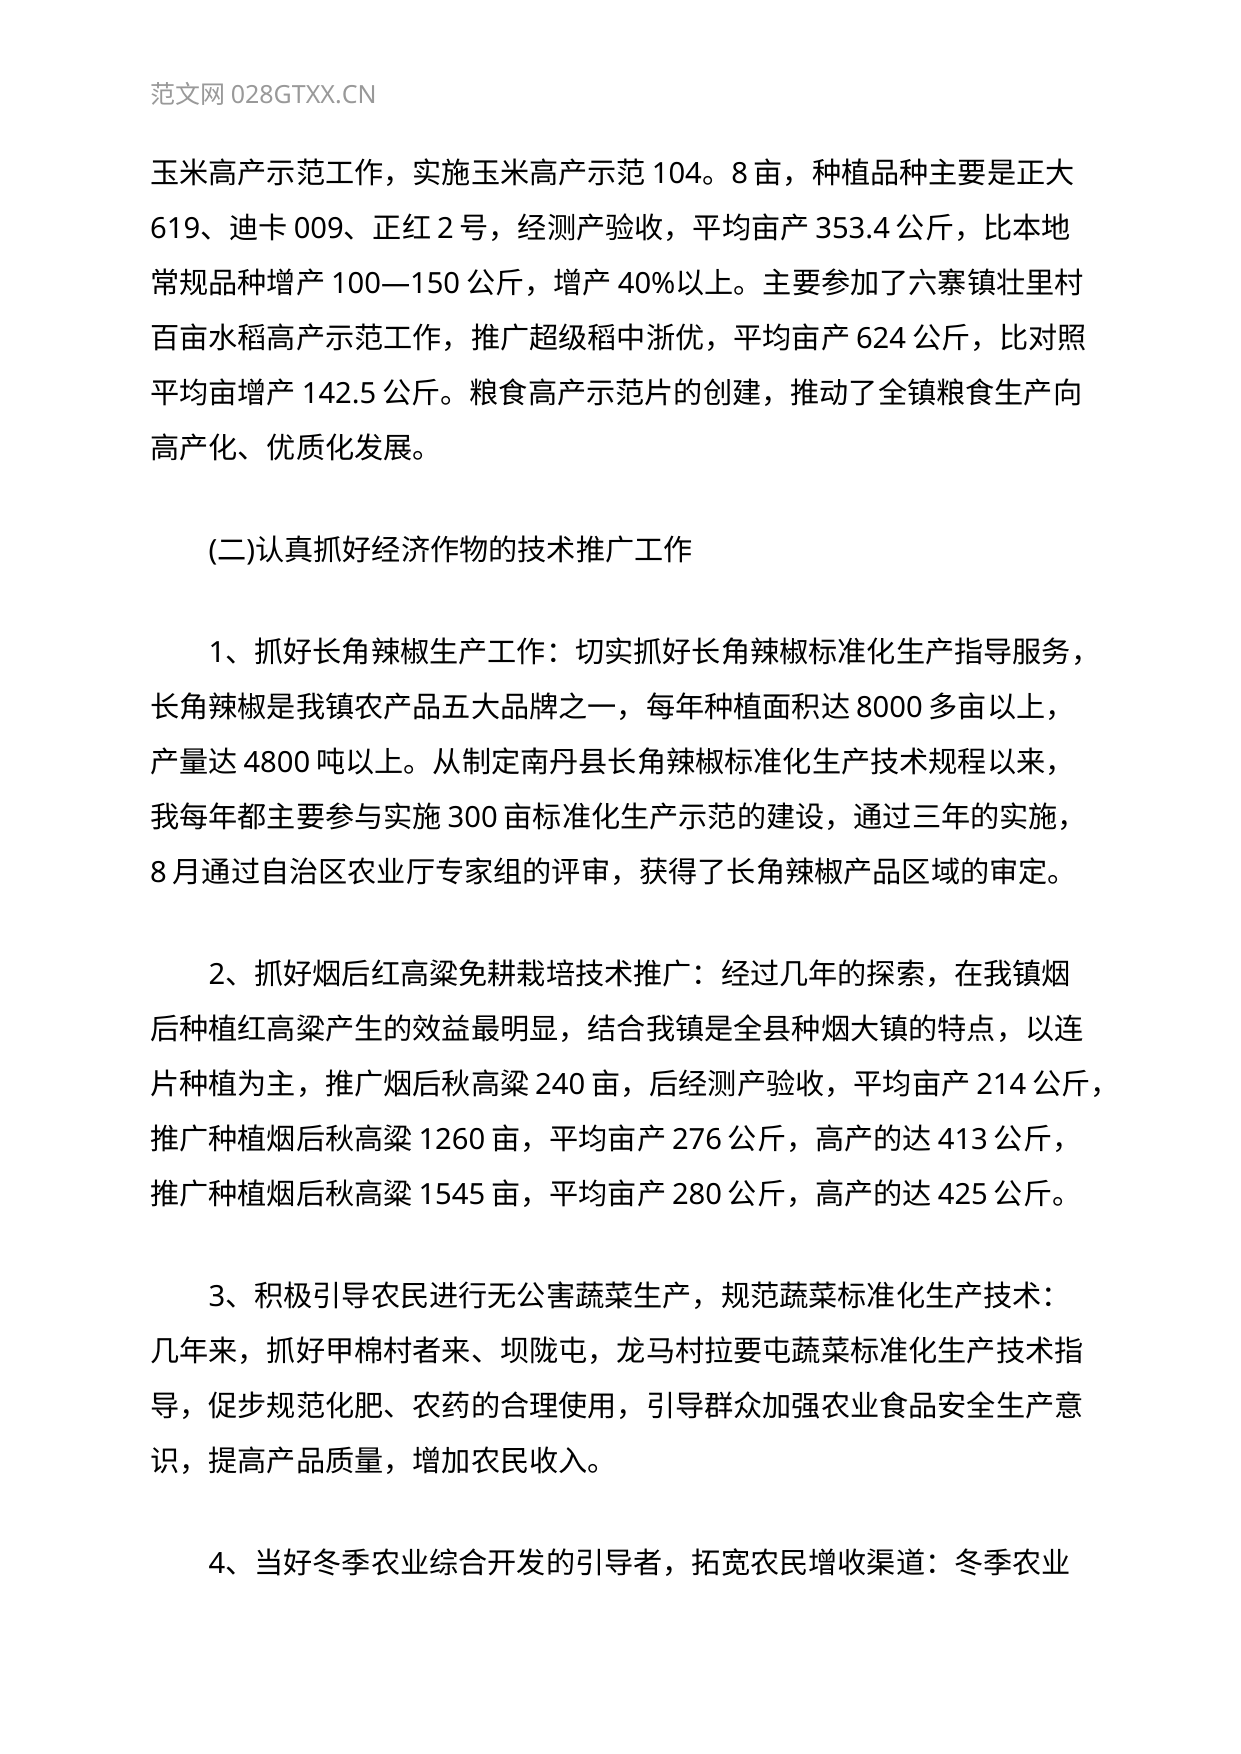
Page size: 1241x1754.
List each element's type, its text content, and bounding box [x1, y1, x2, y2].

text 1、抓好长角辣椒生产工作：切实抓好长角辣椒标准化生产指导服务，长角辣椒是我镇农产品五大品牌之一，每年种植面积达8000多亩以上，产量达4800吨以上。从制定南丹县长角辣椒标准化生产技术规程以来，我每年都主要参与实施300亩标准化生产示范的建设，通过三年的实施，8月通过自治区农业厅专家组的评审，获得了长角辣椒产品区域的审定。 [150, 629, 1090, 891]
text 3、积极引导农民进行无公害蔬菜生产，规范蔬菜标准化生产技术：几年来，抓好甲棉村者来、坝陇屯，龙马村拉要屯蔬菜标准化生产技术指导，促步规范化肥、农药的合理使用，引导群众加强农业食品安全生产意识，提高产品质量，增加农民收入。 [150, 1273, 1090, 1480]
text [150, 1539, 1090, 1582]
text 2、抓好烟后红高粱免耕栽培技术推广：经过几年的探索，在我镇烟后种植红高粱产生的效益最明显，结合我镇是全县种烟大镇的特点，以连片种植为主，推广烟后秋高粱240亩，后经测产验收，平均亩产214公斤，推广种植烟后秋高粱1260亩，平均亩产276公斤，高产的达413公斤，推广种植烟后秋高粱1545亩，平均亩产280公斤，高产的达425公斤。 [150, 951, 1090, 1213]
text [150, 150, 1090, 467]
text (二)认真抓好经济作物的技术推广工作 [150, 527, 1090, 569]
